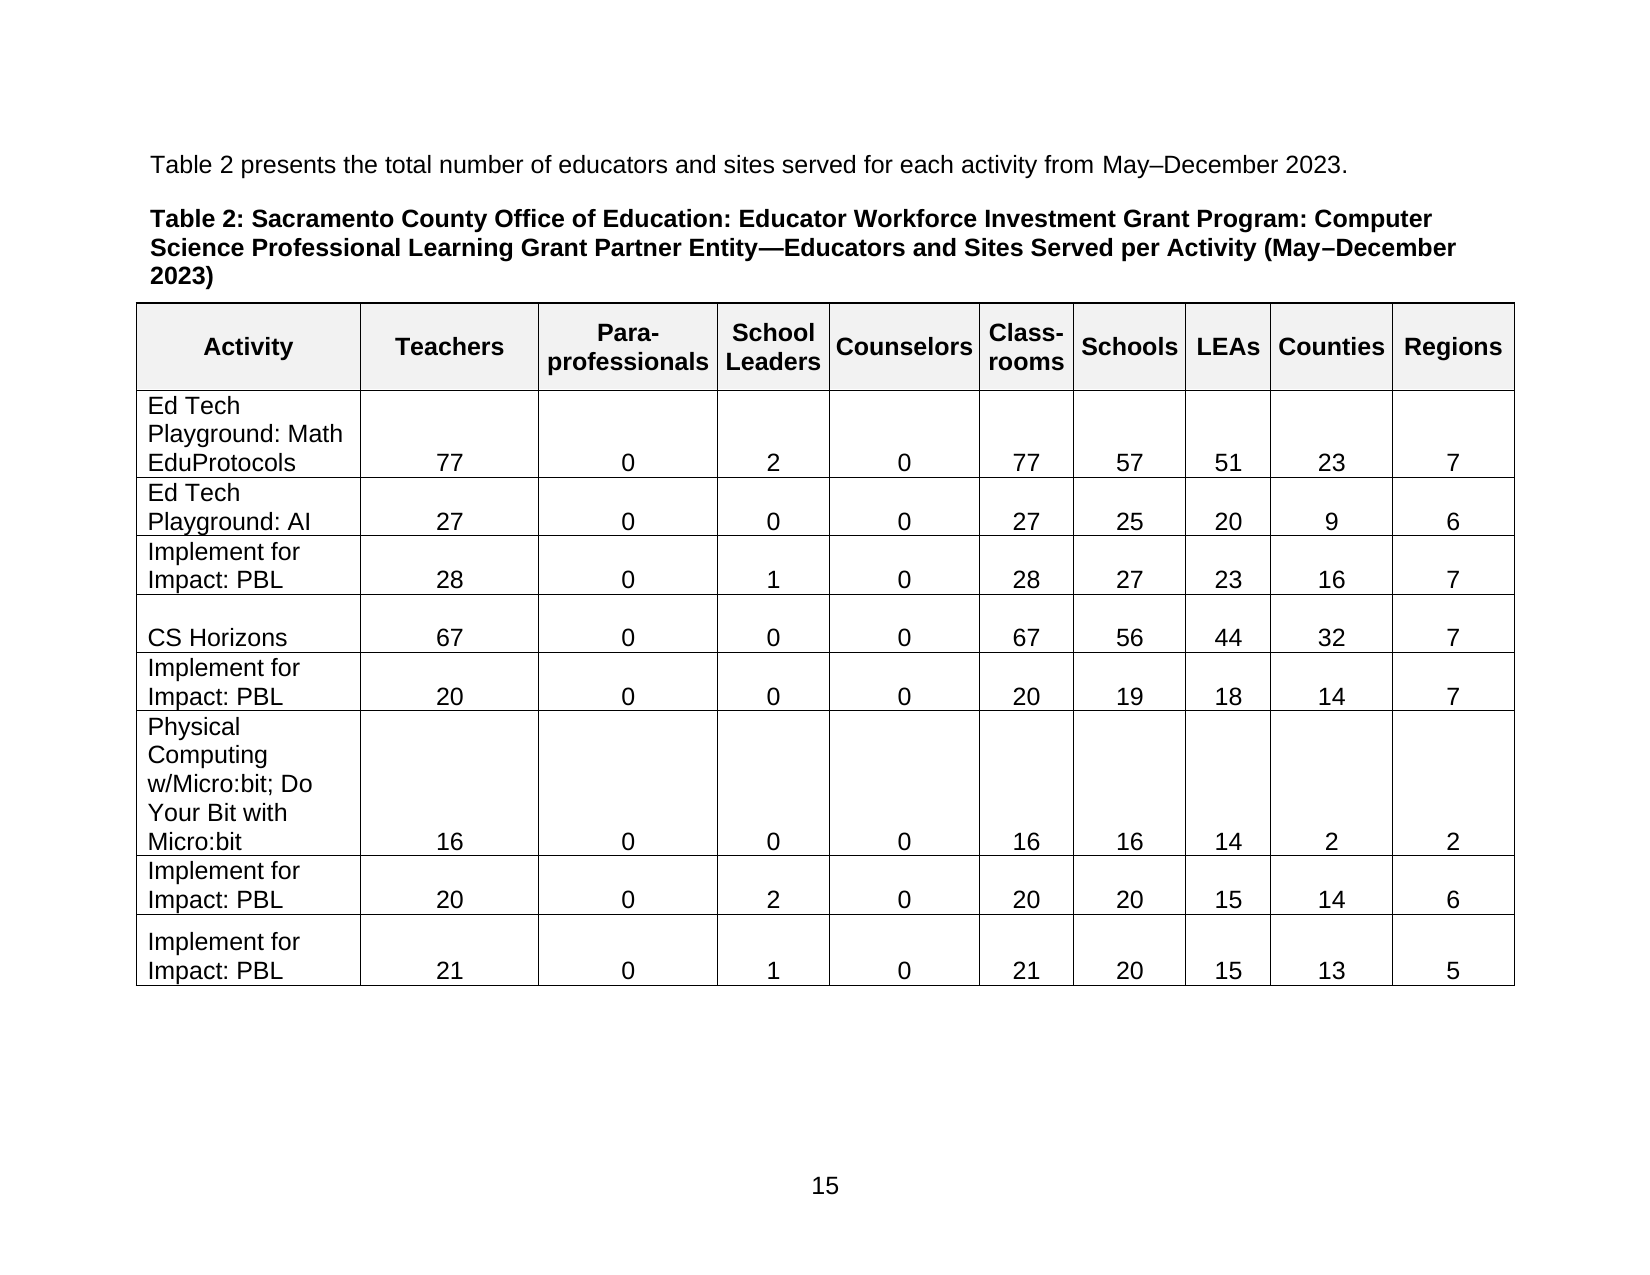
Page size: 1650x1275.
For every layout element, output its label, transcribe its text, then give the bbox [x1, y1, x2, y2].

table_cell 0 [830, 915, 979, 985]
table_cell 15 [1186, 856, 1270, 914]
table_cell 0 [539, 856, 717, 914]
table_cell 0 [718, 711, 829, 855]
table_cell 20 [361, 856, 538, 914]
table_cell 51 [1186, 391, 1270, 477]
table_cell 6 [1393, 856, 1514, 914]
table_header LEAs [1186, 304, 1270, 389]
table_cell 7 [1393, 536, 1514, 594]
table_cell 0 [830, 711, 979, 855]
table_cell 0 [830, 653, 979, 710]
table_cell 0 [539, 711, 717, 855]
table_cell 25 [1074, 478, 1185, 535]
table_cell 0 [830, 391, 979, 477]
table_cell 0 [830, 536, 979, 594]
table_cell 0 [718, 595, 829, 652]
table_cell 77 [361, 391, 538, 477]
table_cell 20 [1074, 856, 1185, 914]
table_cell Implement for Impact: PBL [137, 536, 360, 594]
table_cell 67 [980, 595, 1073, 652]
table_cell Implement for Impact: PBL [137, 653, 360, 710]
table_cell 9 [1271, 478, 1392, 535]
table_cell 20 [1186, 478, 1270, 535]
table_cell 21 [361, 915, 538, 985]
table_cell 7 [1393, 653, 1514, 710]
subtitle Table 2: Sacramento County Office of Education: Educator Workforce Investment Grant Program: Computer Science Professional Learning Grant Partner Entity—Educators and Sites Served per Activity (May–December 2023) [150, 204, 1500, 290]
table_cell 2 [1393, 711, 1514, 855]
table_cell 14 [1271, 856, 1392, 914]
table_cell 44 [1186, 595, 1270, 652]
table_cell 77 [980, 391, 1073, 477]
table_cell 20 [1074, 915, 1185, 985]
table_cell 7 [1393, 595, 1514, 652]
table_header Activity [137, 304, 360, 389]
table_header Class-rooms [980, 304, 1073, 389]
table_cell 16 [1074, 711, 1185, 855]
table_cell 27 [361, 478, 538, 535]
table_header Schools [1074, 304, 1185, 389]
table_header Para-professionals [539, 304, 717, 389]
table_cell 0 [830, 478, 979, 535]
table_cell 0 [539, 915, 717, 985]
table_cell 0 [539, 595, 717, 652]
table_cell 28 [361, 536, 538, 594]
table_cell 5 [1393, 915, 1514, 985]
table_cell 16 [361, 711, 538, 855]
table_cell 20 [980, 856, 1073, 914]
table_cell 2 [718, 856, 829, 914]
table_cell 21 [980, 915, 1073, 985]
table_cell 0 [830, 856, 979, 914]
table_cell Physical Computing w/Micro:bit; Do Your Bit with Micro:bit [137, 711, 360, 855]
table_cell 1 [718, 915, 829, 985]
table_cell 27 [980, 478, 1073, 535]
table_cell 23 [1186, 536, 1270, 594]
table_cell Implement for Impact: PBL [137, 915, 360, 985]
table_header Counselors [830, 304, 979, 389]
table_cell 2 [718, 391, 829, 477]
table_cell 0 [718, 653, 829, 710]
table_cell 20 [361, 653, 538, 710]
table_header Regions [1393, 304, 1514, 389]
table_cell 23 [1271, 391, 1392, 477]
table_cell 0 [539, 536, 717, 594]
table_cell 20 [980, 653, 1073, 710]
table_cell 0 [830, 595, 979, 652]
table_cell 7 [1393, 391, 1514, 477]
table_cell 0 [539, 653, 717, 710]
table_cell 27 [1074, 536, 1185, 594]
table_cell 13 [1271, 915, 1392, 985]
table_cell 2 [1271, 711, 1392, 855]
table_cell 1 [718, 536, 829, 594]
table_cell CS Horizons [137, 595, 360, 652]
table_cell 16 [1271, 536, 1392, 594]
table_cell Ed Tech Playground: AI [137, 478, 360, 535]
table_cell 16 [980, 711, 1073, 855]
table_cell 57 [1074, 391, 1185, 477]
table_cell 32 [1271, 595, 1392, 652]
text Table 2 presents the total number of educators and sites served for each activity from May–December 2023. [150, 150, 1500, 179]
table_cell 0 [718, 478, 829, 535]
table_header Counties [1271, 304, 1392, 389]
table_header School Leaders [718, 304, 829, 389]
table_header Teachers [361, 304, 538, 389]
table_cell Ed Tech Playground: Math EduProtocols [137, 391, 360, 477]
table_cell 0 [539, 478, 717, 535]
table_cell 67 [361, 595, 538, 652]
table_cell Implement for Impact: PBL [137, 856, 360, 914]
table_cell 0 [539, 391, 717, 477]
table_cell 56 [1074, 595, 1185, 652]
table_cell 19 [1074, 653, 1185, 710]
table_cell 18 [1186, 653, 1270, 710]
table_cell 14 [1186, 711, 1270, 855]
table_cell 14 [1271, 653, 1392, 710]
table_cell 6 [1393, 478, 1514, 535]
table_cell 28 [980, 536, 1073, 594]
table_cell 15 [1186, 915, 1270, 985]
